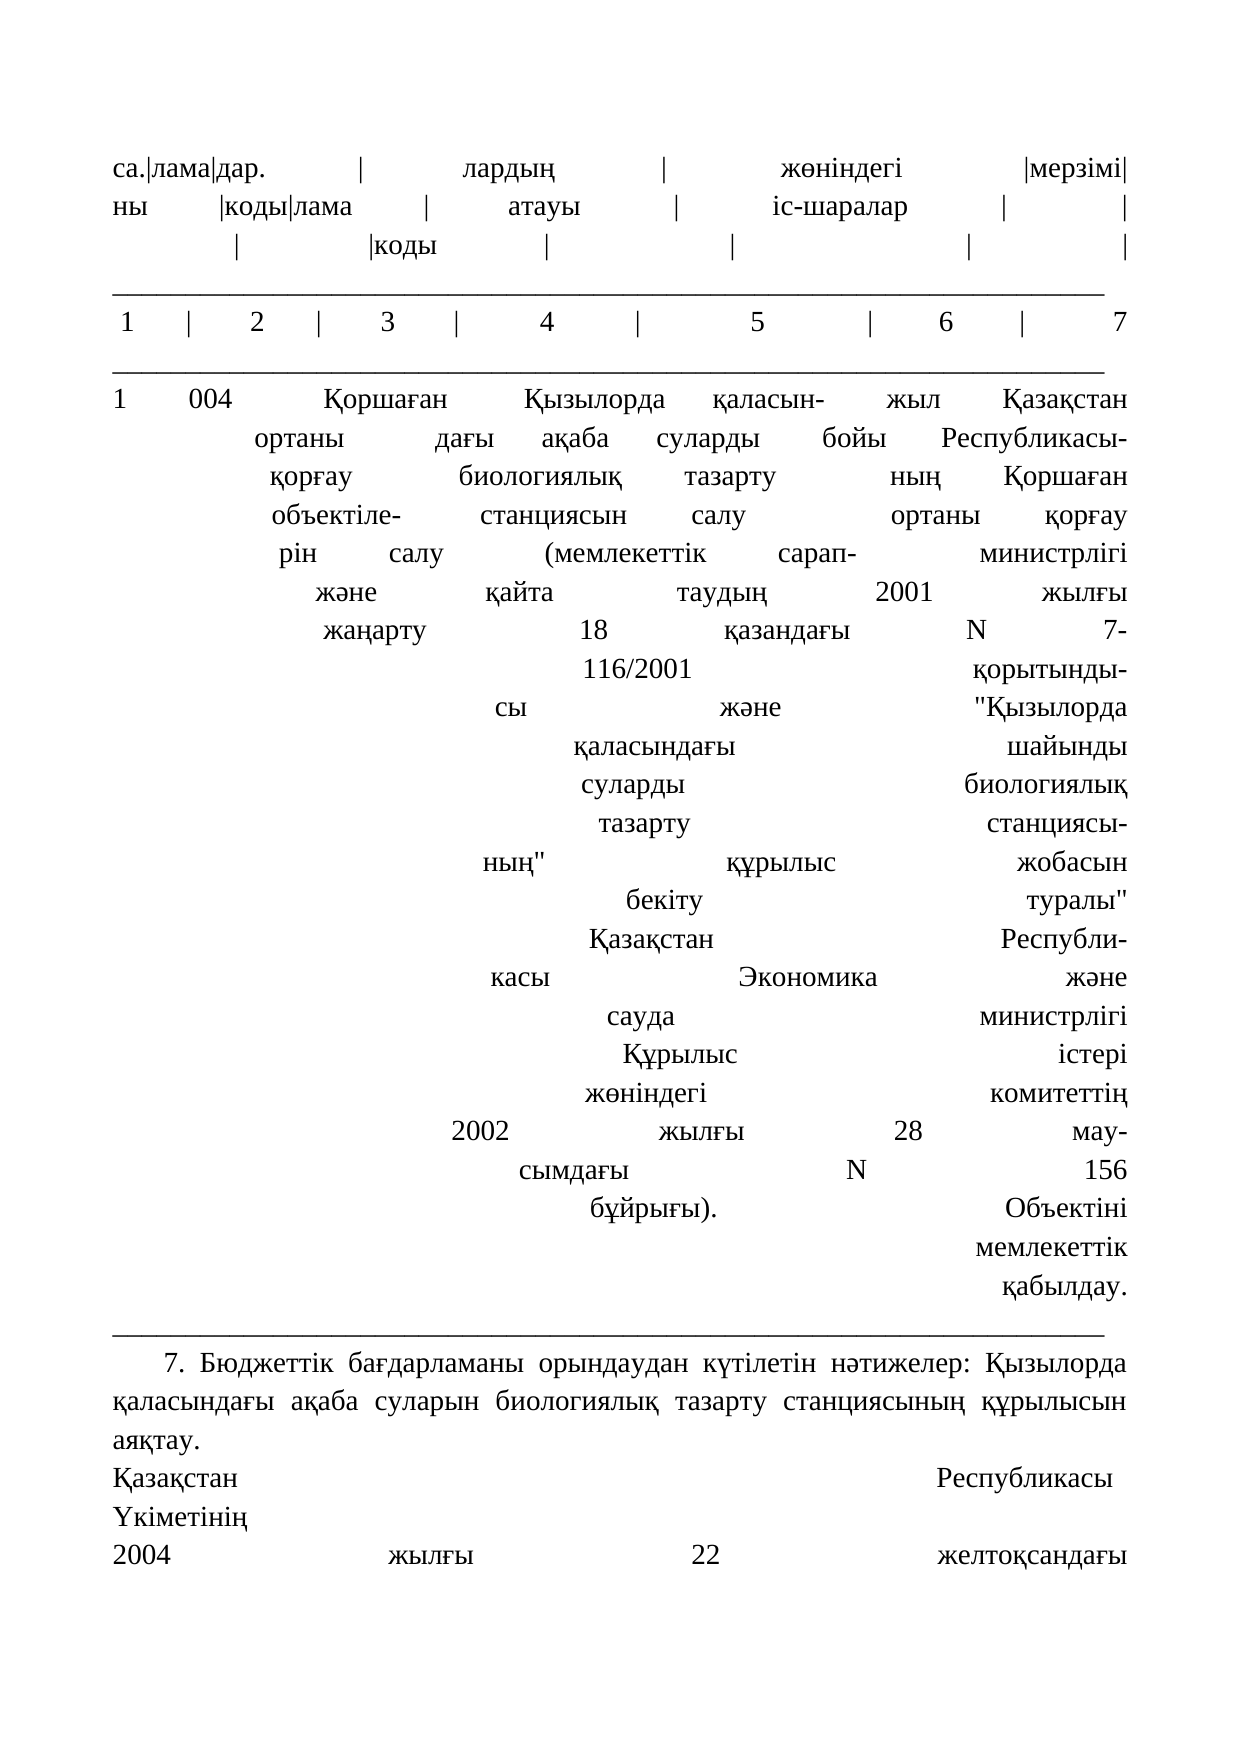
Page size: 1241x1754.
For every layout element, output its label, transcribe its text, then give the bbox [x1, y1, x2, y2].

text 7. Бюджеттiк бағдарламаны орындаудан күтiлетiн нәтижелер: Қызылорда қаласындағы ақаба суларын биологиялық тазарту станциясының құрылысын аяқтау. [112, 1345, 1128, 1455]
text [112, 1460, 1128, 1571]
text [112, 150, 1128, 1340]
